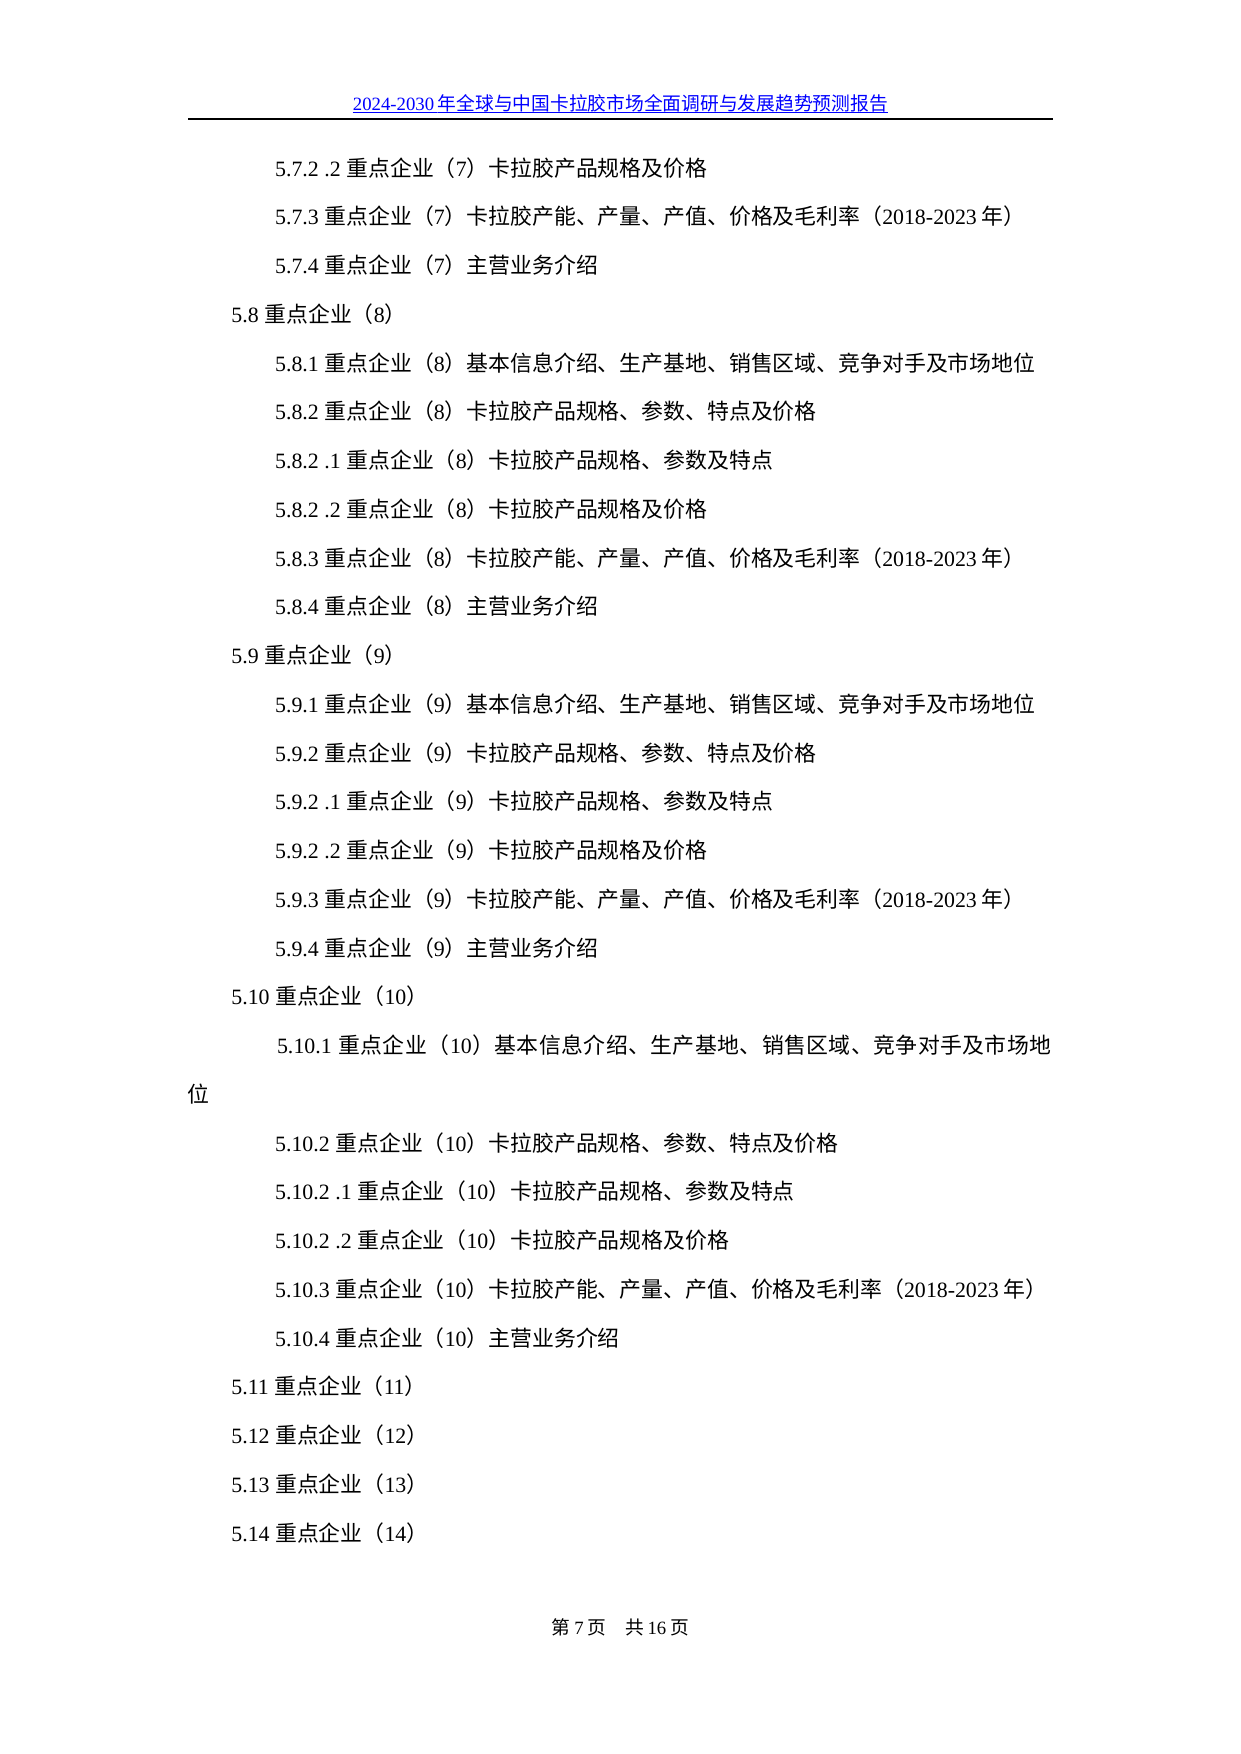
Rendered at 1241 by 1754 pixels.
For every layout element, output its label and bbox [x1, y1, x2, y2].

text [187, 150, 1053, 1548]
